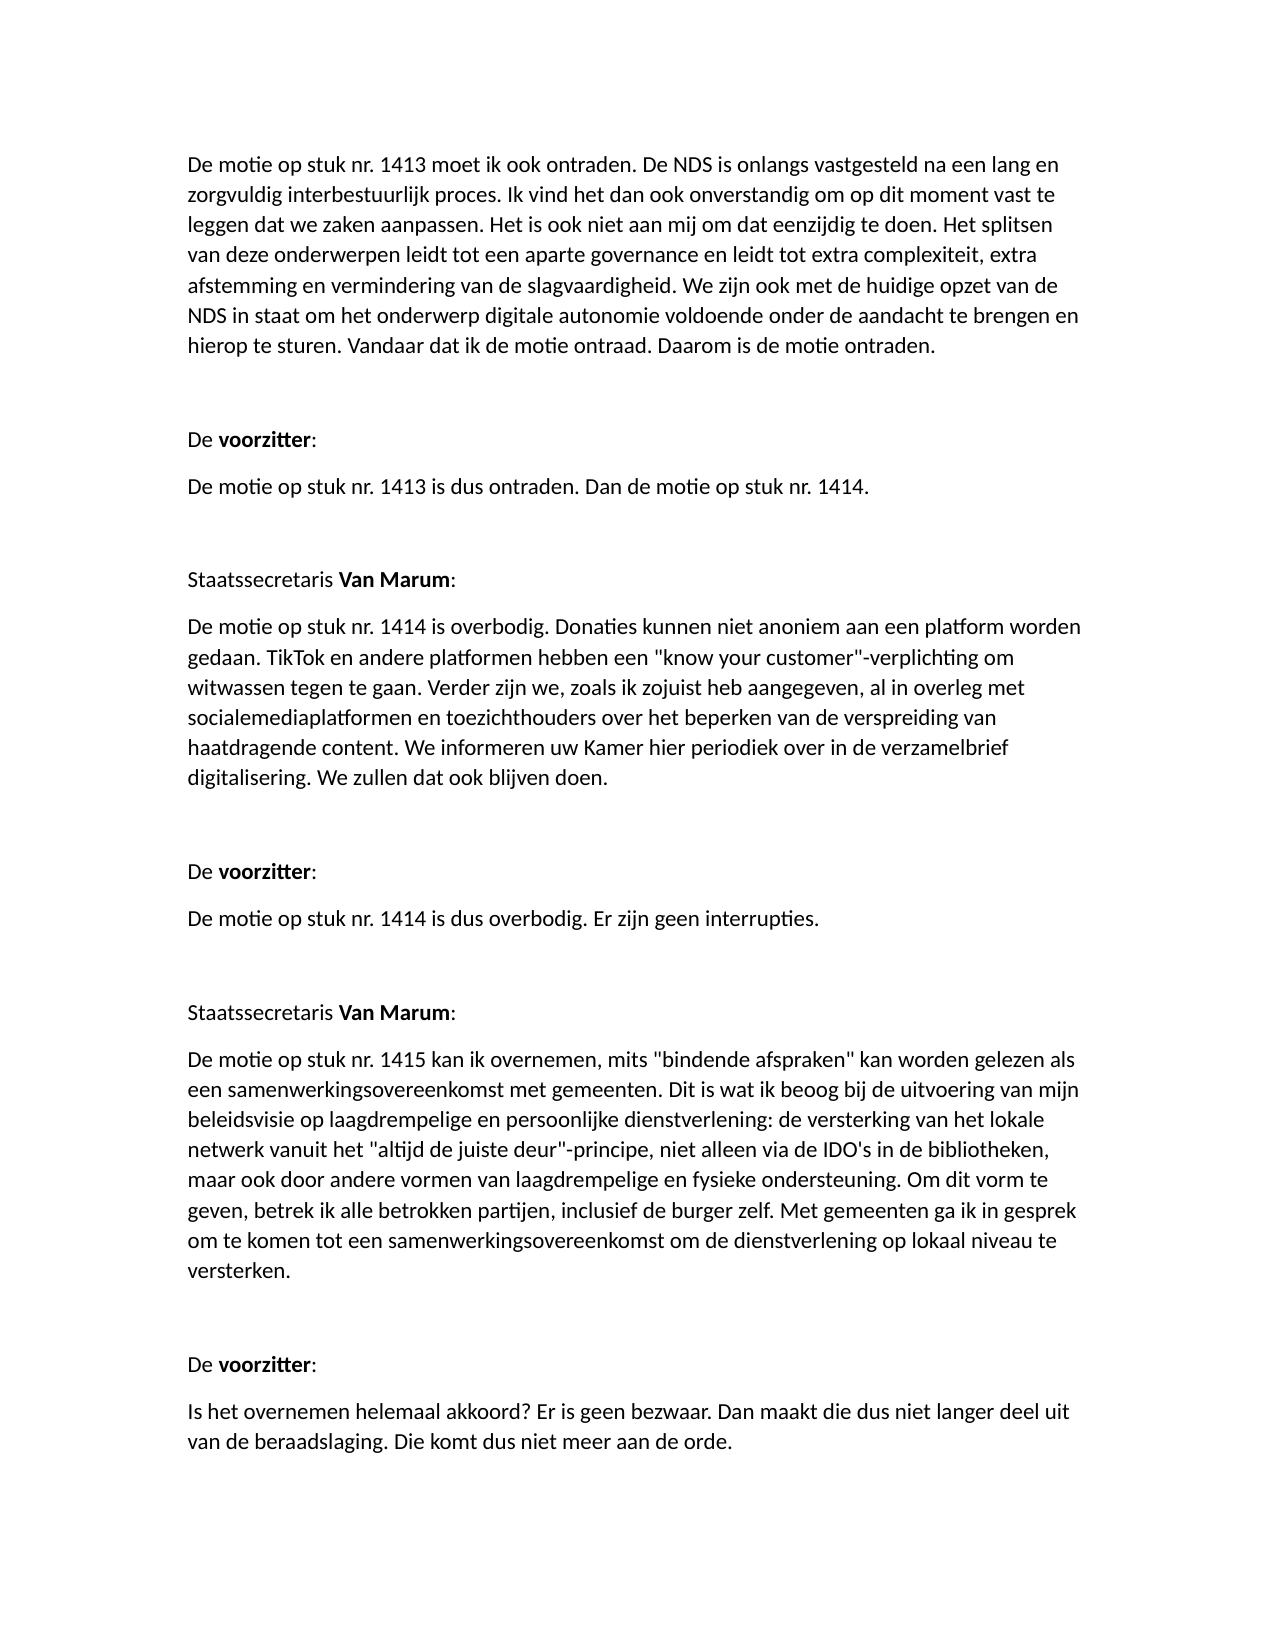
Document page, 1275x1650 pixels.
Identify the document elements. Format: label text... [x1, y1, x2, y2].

text De motie op stuk nr. 1415 kan ik overnemen, mits "bindende afspraken" kan worden gelezen als een samenwerkingsovereenkomst met gemeenten. Dit is wat ik beoog bij de uitvoering van mijn beleidsvisie op laagdrempelige en persoonlijke dienstverlening: de versterking van het lokale netwerk vanuit het "altijd de juiste deur"-principe, niet alleen via de IDO's in de bibliotheken, maar ook door andere vormen van laagdrempelige en fysieke ondersteuning. Om dit vorm te geven, betrek ik alle betrokken partijen, inclusief de burger zelf. Met gemeenten ga ik in gesprek om te komen tot een samenwerkingsovereenkomst om de dienstverlening op lokaal niveau te versterken. [187, 1045, 1087, 1284]
text Is het overnemen helemaal akkoord? Er is geen bezwaar. Dan maakt die dus niet langer deel uit van de beraadslaging. Die komt dus niet meer aan de orde. [187, 1397, 1087, 1455]
text De voorzitter: [187, 425, 1087, 453]
text De motie op stuk nr. 1413 is dus ontraden. Dan de motie op stuk nr. 1414. [187, 472, 1087, 500]
text De voorzitter: [187, 1350, 1087, 1378]
text De voorzitter: [187, 857, 1087, 885]
text De motie op stuk nr. 1414 is dus overbodig. Er zijn geen interrupties. [187, 904, 1087, 932]
text De motie op stuk nr. 1414 is overbodig. Donaties kunnen niet anoniem aan een platform worden gedaan. TikTok en andere platformen hebben een "know your customer"-verplichting om witwassen tegen te gaan. Verder zijn we, zoals ik zojuist heb aangegeven, al in overleg met socialemediaplatformen en toezichthouders over het beperken van de verspreiding van haatdragende content. We informeren uw Kamer hier periodiek over in de verzamelbrief digitalisering. We zullen dat ook blijven doen. [187, 612, 1087, 792]
text De motie op stuk nr. 1413 moet ik ook ontraden. De NDS is onlangs vastgesteld na een lang en zorgvuldig interbestuurlijk proces. Ik vind het dan ook onverstandig om op dit moment vast te leggen dat we zaken aanpassen. Het is ook niet aan mij om dat eenzijdig te doen. Het splitsen van deze onderwerpen leidt tot een aparte governance en leidt tot extra complexiteit, extra afstemming en vermindering van de slagvaardigheid. We zijn ook met de huidige opzet van de NDS in staat om het onderwerp digitale autonomie voldoende onder de aandacht te brengen en hierop te sturen. Vandaar dat ik de motie ontraad. Daarom is de motie ontraden. [187, 150, 1087, 359]
text Staatssecretaris Van Marum: [187, 566, 1087, 594]
text Staatssecretaris Van Marum: [187, 998, 1087, 1026]
